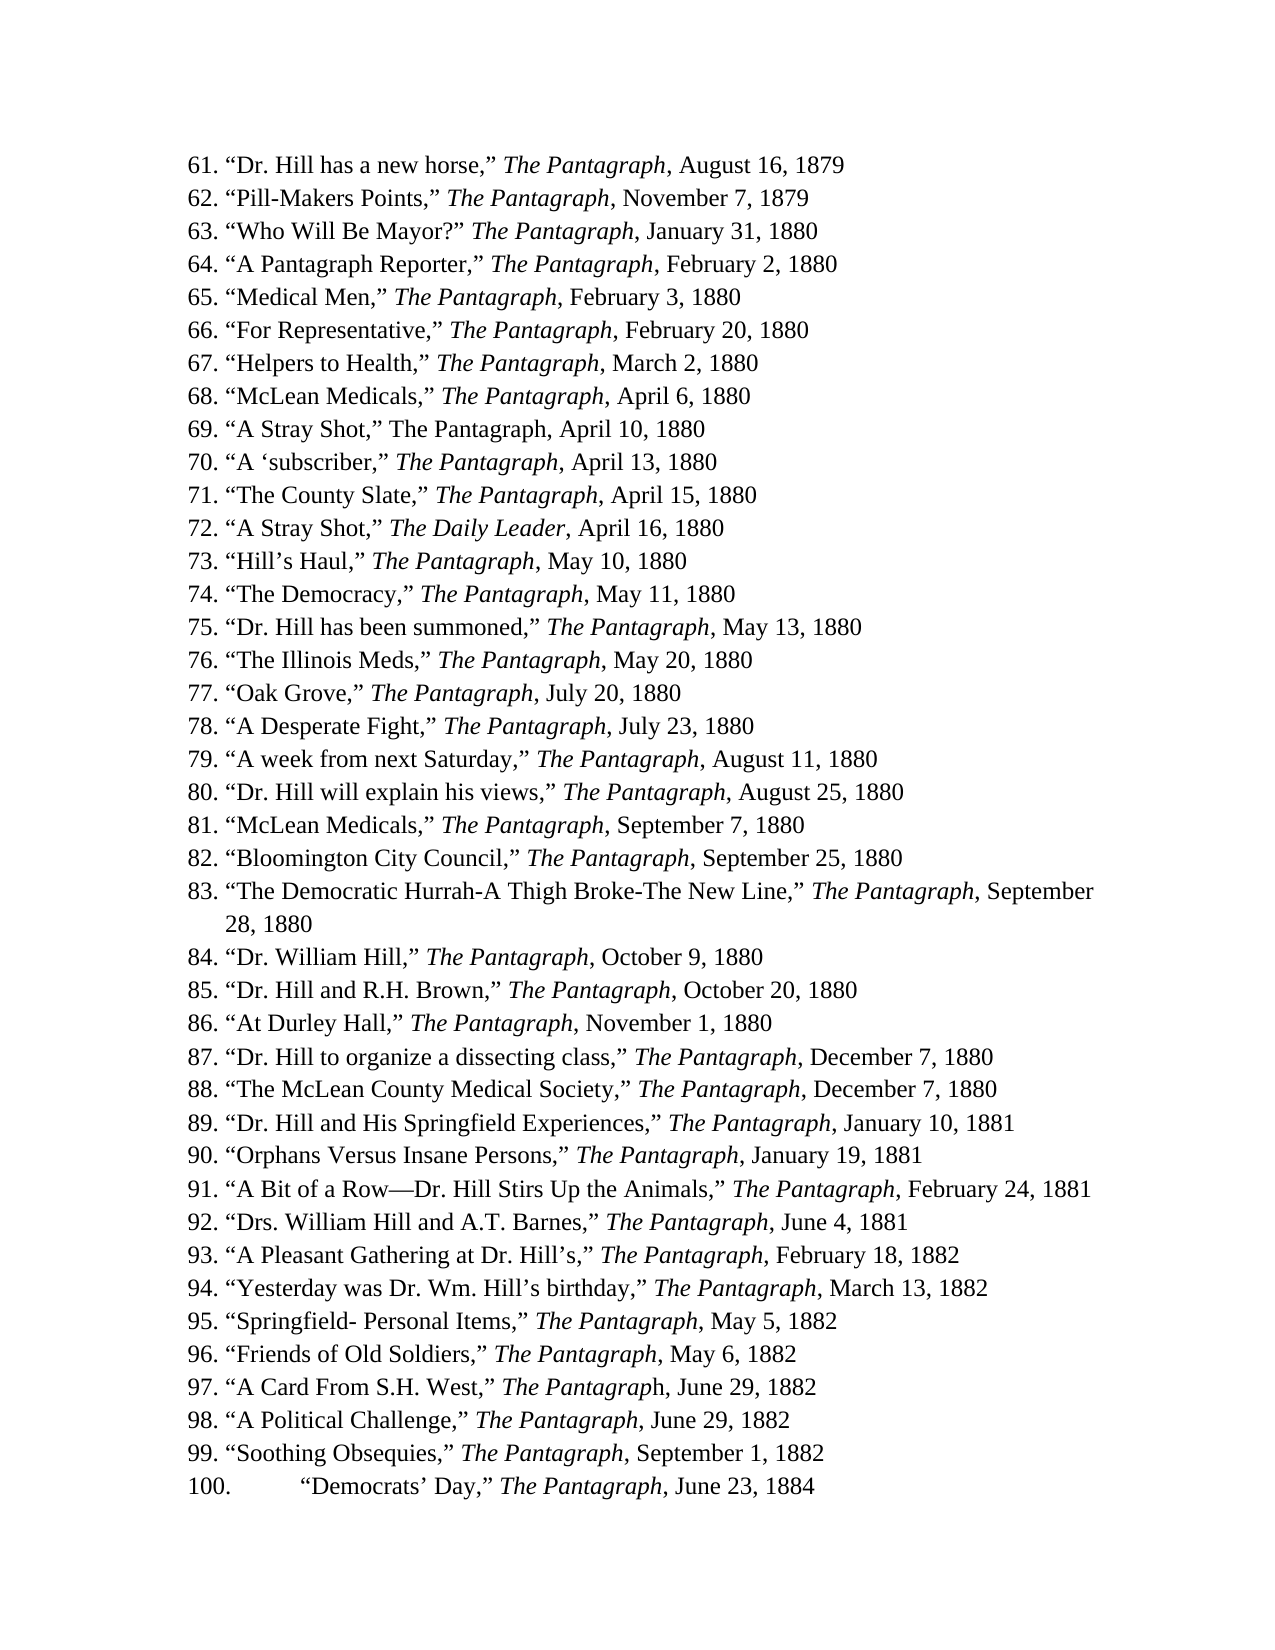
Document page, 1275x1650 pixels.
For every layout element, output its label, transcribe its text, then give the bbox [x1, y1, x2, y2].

list “McLean Medicals,” The Pantagraph, September 7, 1880 [187, 810, 1125, 839]
list “Medical Men,” The Pantagraph, February 3, 1880 [187, 282, 1125, 311]
list “Bloomington City Council,” The Pantagraph, September 25, 1880 [187, 843, 1125, 872]
list “A Pleasant Gathering at Dr. Hill’s,” The Pantagraph, February 18, 1882 [187, 1240, 1125, 1268]
list “Democrats’ Day,” The Pantagraph, June 23, 1884 [187, 1471, 1125, 1499]
list “Dr. Hill has a new horse,” The Pantagraph, August 16, 1879 [187, 150, 1125, 179]
list “A Bit of a Row—Dr. Hill Stirs Up the Animals,” The Pantagraph, February 24, 1881 [187, 1174, 1125, 1202]
list “The County Slate,” The Pantagraph, April 15, 1880 [187, 480, 1125, 509]
list “Who Will Be Mayor?” The Pantagraph, January 31, 1880 [187, 216, 1125, 245]
list “At Durley Hall,” The Pantagraph, November 1, 1880 [187, 1008, 1125, 1037]
list “The Democracy,” The Pantagraph, May 11, 1880 [187, 579, 1125, 608]
list “The Illinois Meds,” The Pantagraph, May 20, 1880 [187, 645, 1125, 674]
list “The Democratic Hurrah-A Thigh Broke-The New Line,” The Pantagraph, September 28, 1880 [187, 876, 1125, 938]
list “Yesterday was Dr. Wm. Hill’s birthday,” The Pantagraph, March 13, 1882 [187, 1273, 1125, 1301]
list “Dr. Hill and His Springfield Experiences,” The Pantagraph, January 10, 1881 [187, 1108, 1125, 1136]
list “A Political Challenge,” The Pantagraph, June 29, 1882 [187, 1405, 1125, 1433]
list “Dr. Hill to organize a dissecting class,” The Pantagraph, December 7, 1880 [187, 1042, 1125, 1070]
list “Oak Grove,” The Pantagraph, July 20, 1880 [187, 678, 1125, 707]
list “Dr. William Hill,” The Pantagraph, October 9, 1880 [187, 942, 1125, 971]
list “Friends of Old Soldiers,” The Pantagraph, May 6, 1882 [187, 1339, 1125, 1367]
list “Dr. Hill has been summoned,” The Pantagraph, May 13, 1880 [187, 612, 1125, 641]
list “The McLean County Medical Society,” The Pantagraph, December 7, 1880 [187, 1074, 1125, 1103]
list “A Pantagraph Reporter,” The Pantagraph, February 2, 1880 [187, 249, 1125, 278]
list “Springfield- Personal Items,” The Pantagraph, May 5, 1882 [187, 1306, 1125, 1334]
list “McLean Medicals,” The Pantagraph, April 6, 1880 [187, 381, 1125, 410]
list “A week from next Saturday,” The Pantagraph, August 11, 1880 [187, 744, 1125, 773]
list “Drs. William Hill and A.T. Barnes,” The Pantagraph, June 4, 1881 [187, 1207, 1125, 1235]
list “A Stray Shot,” The Pantagraph, April 10, 1880 [187, 414, 1125, 443]
list “Dr. Hill will explain his views,” The Pantagraph, August 25, 1880 [187, 777, 1125, 806]
list “Helpers to Health,” The Pantagraph, March 2, 1880 [187, 348, 1125, 377]
list “Dr. Hill and R.H. Brown,” The Pantagraph, October 20, 1880 [187, 976, 1125, 1004]
list “A Desperate Fight,” The Pantagraph, July 23, 1880 [187, 711, 1125, 740]
list “A ‘subscriber,” The Pantagraph, April 13, 1880 [187, 447, 1125, 476]
list “For Representative,” The Pantagraph, February 20, 1880 [187, 315, 1125, 344]
list “Pill-Makers Points,” The Pantagraph, November 7, 1879 [187, 183, 1125, 212]
list “A Stray Shot,” The Daily Leader, April 16, 1880 [187, 513, 1125, 542]
list “A Card From S.H. West,” The Pantagraph, June 29, 1882 [187, 1372, 1125, 1401]
list “Hill’s Haul,” The Pantagraph, May 10, 1880 [187, 546, 1125, 575]
list “Soothing Obsequies,” The Pantagraph, September 1, 1882 [187, 1438, 1125, 1467]
list “Orphans Versus Insane Persons,” The Pantagraph, January 19, 1881 [187, 1141, 1125, 1169]
